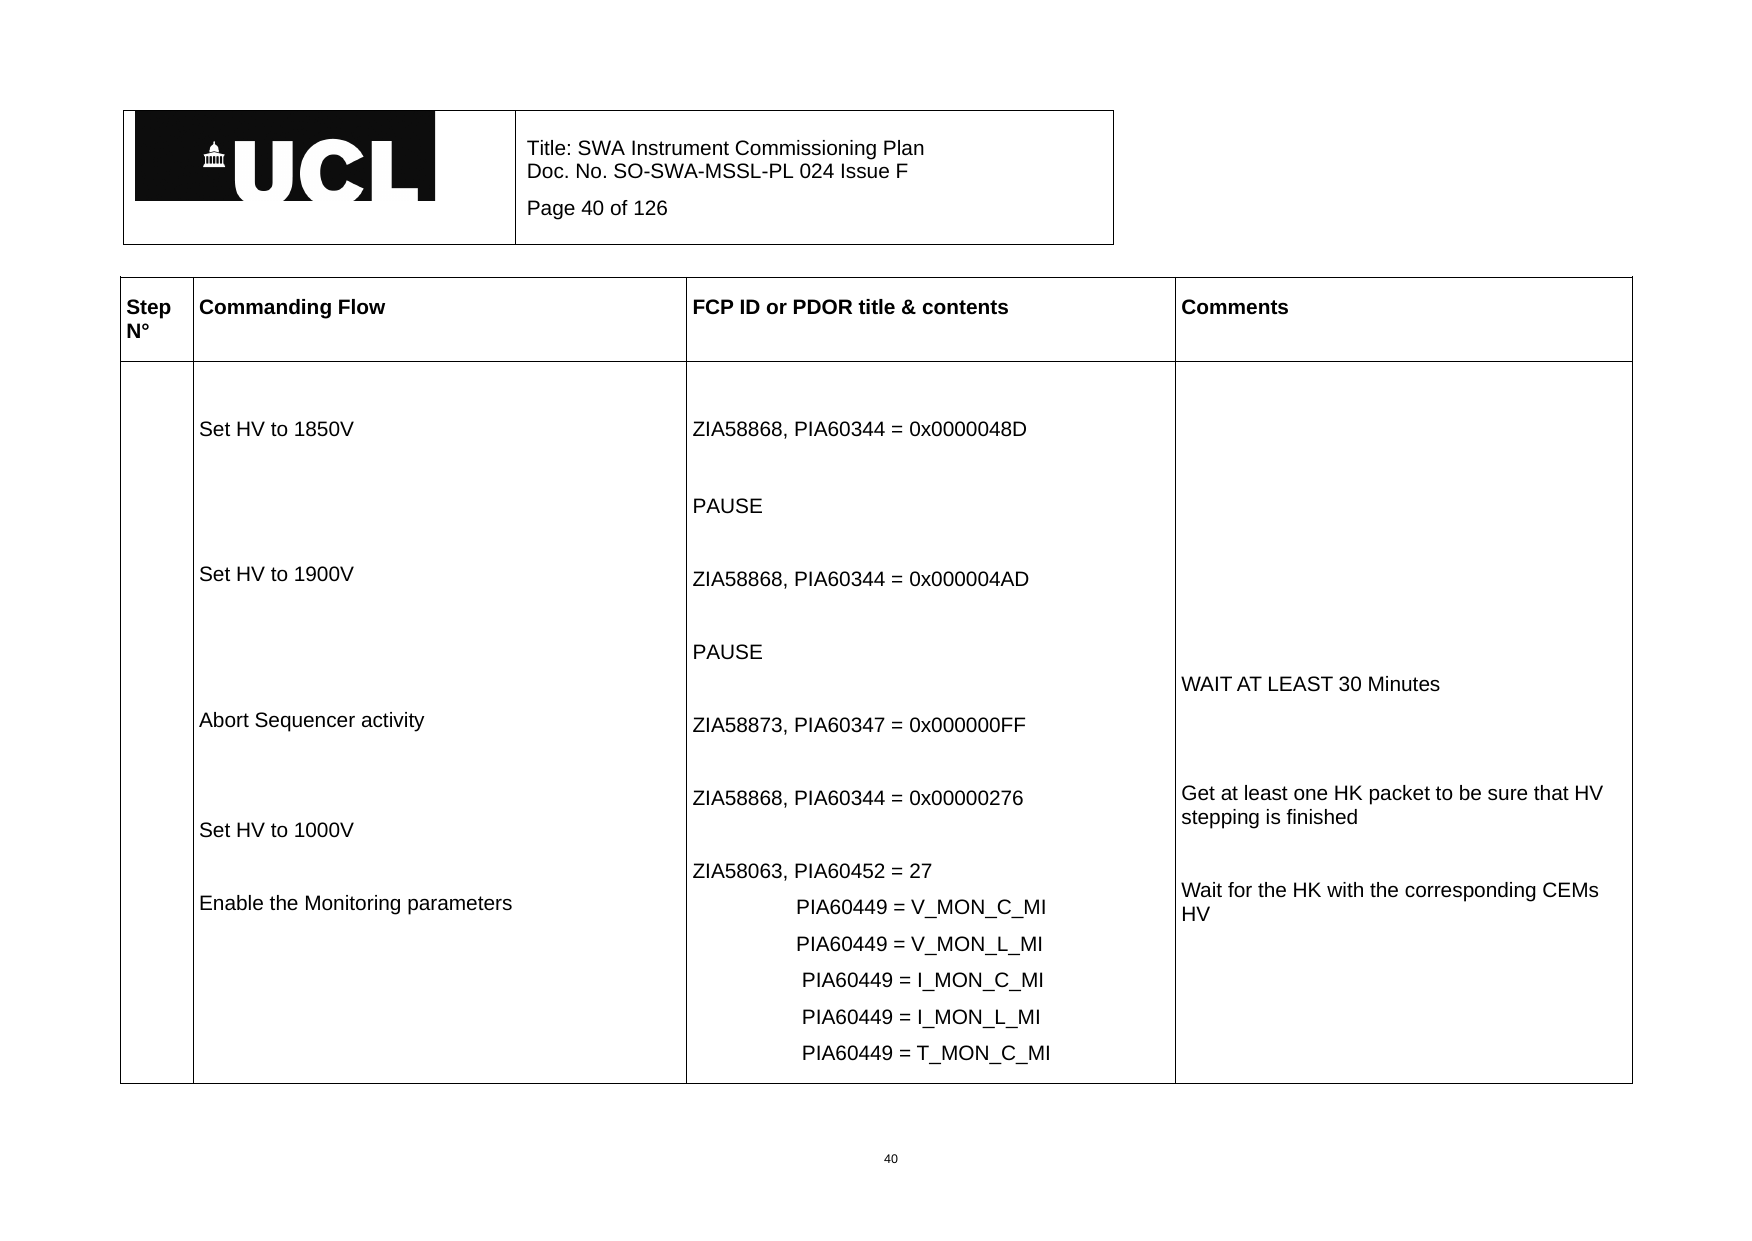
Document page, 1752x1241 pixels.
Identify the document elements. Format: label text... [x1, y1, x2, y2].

table_header Comments [1176, 278, 1632, 361]
table_header FCP ID or PDOR title & contents [687, 278, 1175, 361]
picture [135, 111, 436, 201]
table_header Step N° [121, 278, 193, 361]
table_cell [121, 362, 193, 1083]
table_header Commanding Flow [194, 278, 686, 361]
